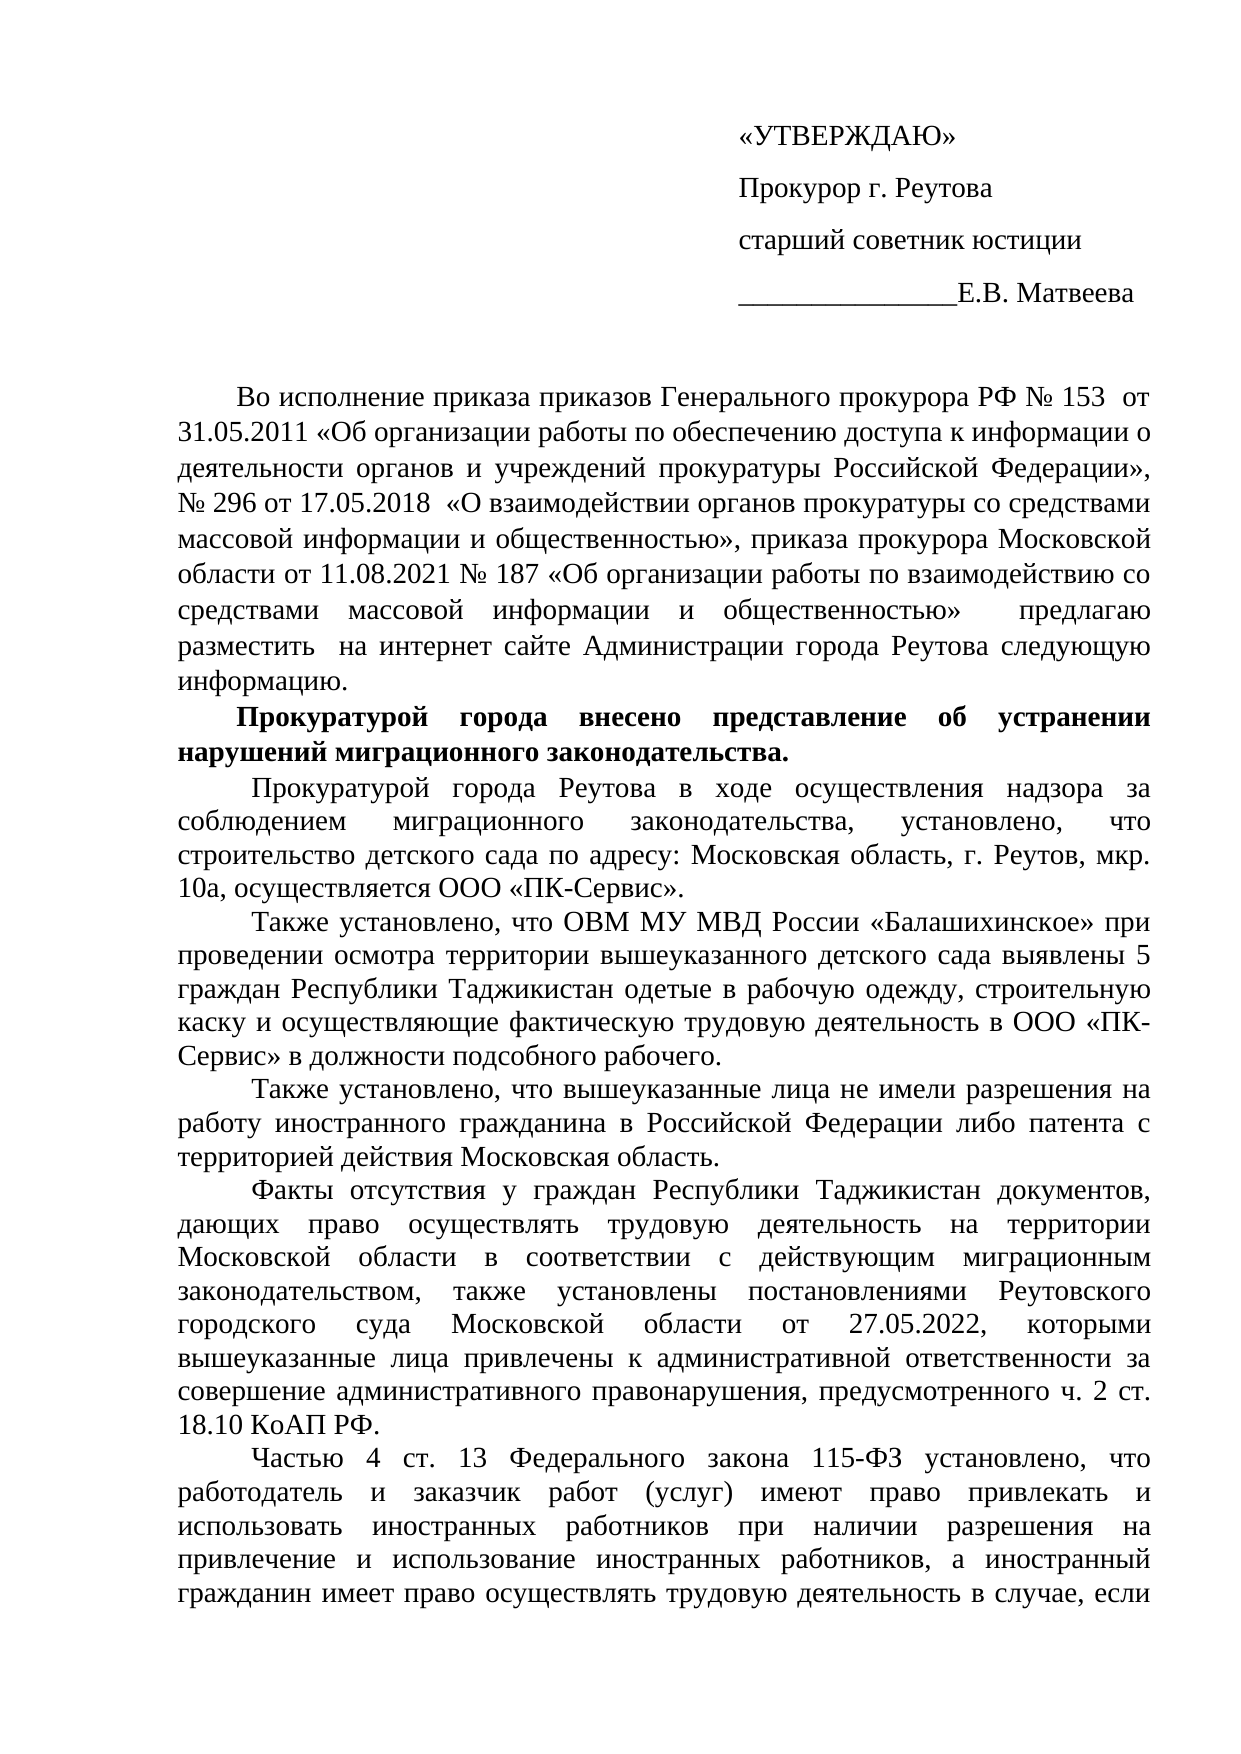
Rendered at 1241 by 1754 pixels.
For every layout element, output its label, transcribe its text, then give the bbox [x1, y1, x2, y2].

text Факты отсутствия у граждан Республики Таджикистан документов, дающих право осуществлять трудовую деятельность на территории Московской области в соответствии с действующим миграционным законодательством, также установлены постановлениями Реутовского городского суда Московской области от 27.05.2022, которыми вышеуказанные лица привлечены к административной ответственности за совершение административного правонарушения, предусмотренного ч. 2 ст. 18.10 КоАП РФ. [177, 1172, 1152, 1441]
text Во исполнение приказа приказов Генерального прокурора РФ № 153 от 31.05.2011 «Об организации работы по обеспечению доступа к информации о деятельности органов и учреждений прокуратуры Российской Федерации», № 296 от 17.05.2018 «О взаимодействии органов прокуратуры со средствами массовой информации и общественностью», приказа прокурора Московской области от 11.08.2021 № 187 «Об организации работы по взаимодействию со средствами массовой информации и общественностью» предлагаю разместить на интернет сайте Администрации города Реутова следующую информацию. [177, 379, 1152, 697]
text Также установлено, что ОВМ МУ МВД России «Балашихинское» при проведении осмотра территории вышеуказанного детского сада выявлены 5 граждан Республики Таджикистан одетые в рабочую одежду, строительную каску и осуществляющие фактическую трудовую деятельность в ООО «ПК-Сервис» в должности подсобного рабочего. [177, 904, 1152, 1072]
text Прокуратурой города Реутова в ходе осуществления надзора за соблюдением миграционного законодательства, установлено, что строительство детского сада по адресу: Московская область, г. Реутов, мкр. 10а, осуществляется ООО «ПК-Сервис». [177, 770, 1152, 904]
text старший советник юстиции [177, 222, 1152, 256]
text Также установлено, что вышеуказанные лица не имели разрешения на работу иностранного гражданина в Российской Федерации либо патента с территорией действия Московская область. [177, 1072, 1152, 1172]
text «УТВЕРЖДАЮ» [177, 118, 1152, 152]
text Прокурор г. Реутова [177, 170, 1152, 204]
text _______________Е.В. Матвеева [177, 275, 1152, 308]
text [177, 1441, 1152, 1608]
text Прокуратурой города внесено представление об устранении нарушений миграционного законодательства. [177, 699, 1152, 768]
